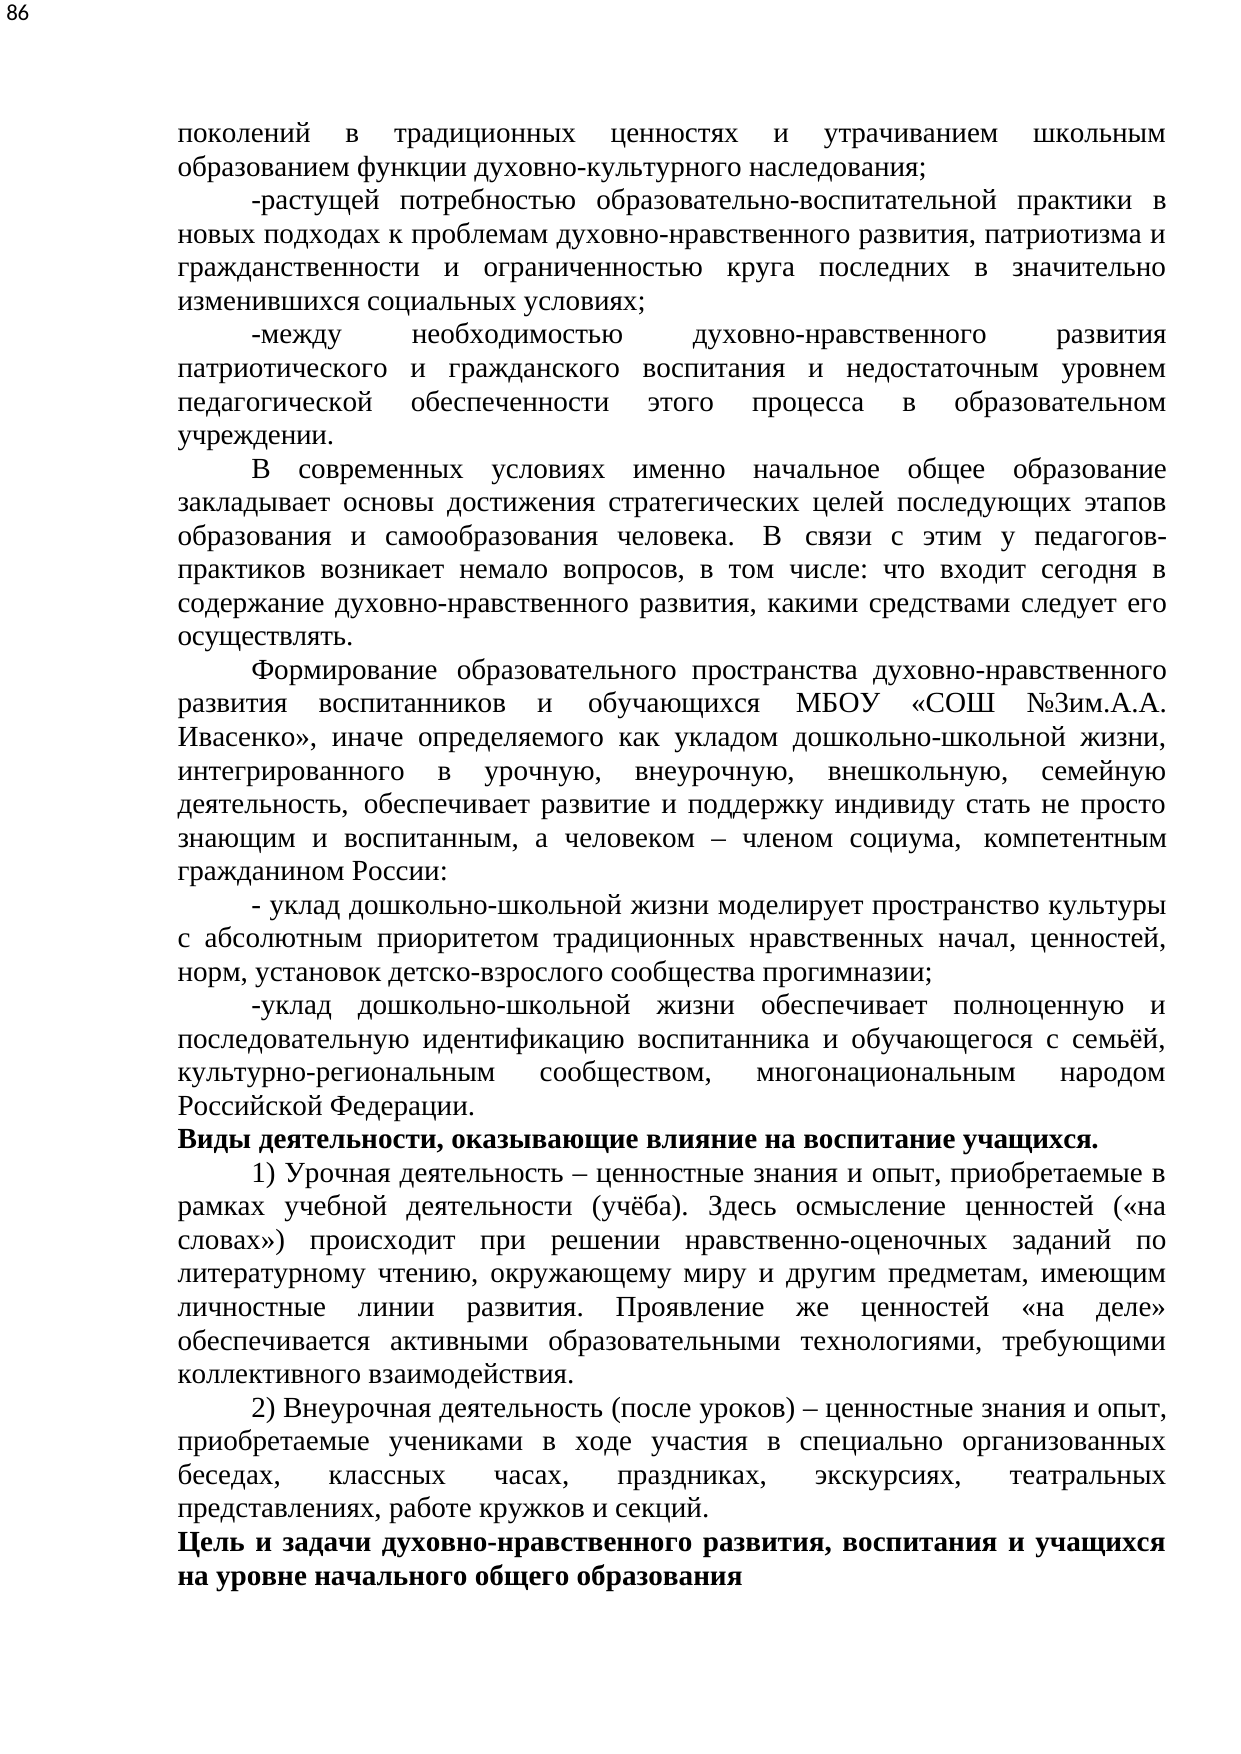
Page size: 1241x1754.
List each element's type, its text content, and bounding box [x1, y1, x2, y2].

list Урочная деятельность – ценностные знания и опыт, приобретаемые в рамках учебной деятельности (учёба). Здесь осмысление ценностей («на словах») происходит при решении нравственно-оценочных заданий по литературному чтению, окружающему миру и другим предметам, имеющим личностные линии развития. Проявление же ценностей «на деле» обеспечивается активными образовательными технологиями, требующими коллективного взаимодействия. [177, 1155, 1167, 1390]
subtitle Цель и задачи духовно-нравственного развития, воспитания и учащихся на уровне начального общего образования [177, 1524, 1167, 1591]
text - уклад дошкольно-школьной жизни моделирует пространство культуры с абсолютным приоритетом традиционных нравственных начал, ценностей, норм, установок детско-взрослого сообщества прогимназии; [177, 887, 1167, 987]
text -уклад дошкольно-школьной жизни обеспечивает полноценную и последовательную идентификацию воспитанника и обучающегося с семьёй, культурно-региональным сообществом, многонациональным народом Российской Федерации. [177, 987, 1166, 1122]
text поколений в традиционных ценностях и утрачиванием школьным образованием функции духовно-культурного наследования; [177, 115, 1166, 182]
text В современных условиях именно начальное общее образование закладывает основы достижения стратегических целей последующих этапов образования и самообразования человека. В связи с этим у педагогов- практиков возникает немало вопросов, в том числе: что входит сегодня в содержание духовно-нравственного развития, какими средствами следует его осуществлять. [177, 451, 1167, 652]
text -между необходимостью духовно-нравственного развития патриотического и гражданского воспитания и недостаточным уровнем педагогической обеспеченности этого процесса в образовательном учреждении. [177, 317, 1167, 451]
text -растущей потребностью образовательно-воспитательной практики в новых подходах к проблемам духовно-нравственного развития, патриотизма и гражданственности и ограниченностью круга последних в значительно изменившихся социальных условиях; [177, 182, 1167, 317]
list Внеурочная деятельность (после уроков) – ценностные знания и опыт, приобретаемые учениками в ходе участия в специально организованных беседах, классных часах, праздниках, экскурсиях, театральных представлениях, работе кружков и секций. [177, 1390, 1167, 1524]
subtitle Виды деятельности, оказывающие влияние на воспитание учащихся. [177, 1122, 1236, 1155]
text Формирование образовательного пространства духовно-нравственного развития воспитанников и обучающихся МБОУ «СОШ №3им.А.А. Ивасенко», иначе определяемого как укладом дошкольно-школьной жизни, интегрированного в урочную, внеурочную, внешкольную, семейную деятельность, обеспечивает развитие и поддержку индивиду стать не просто знающим и воспитанным, а человеком – членом социума, компетентным гражданином России: [177, 652, 1167, 887]
